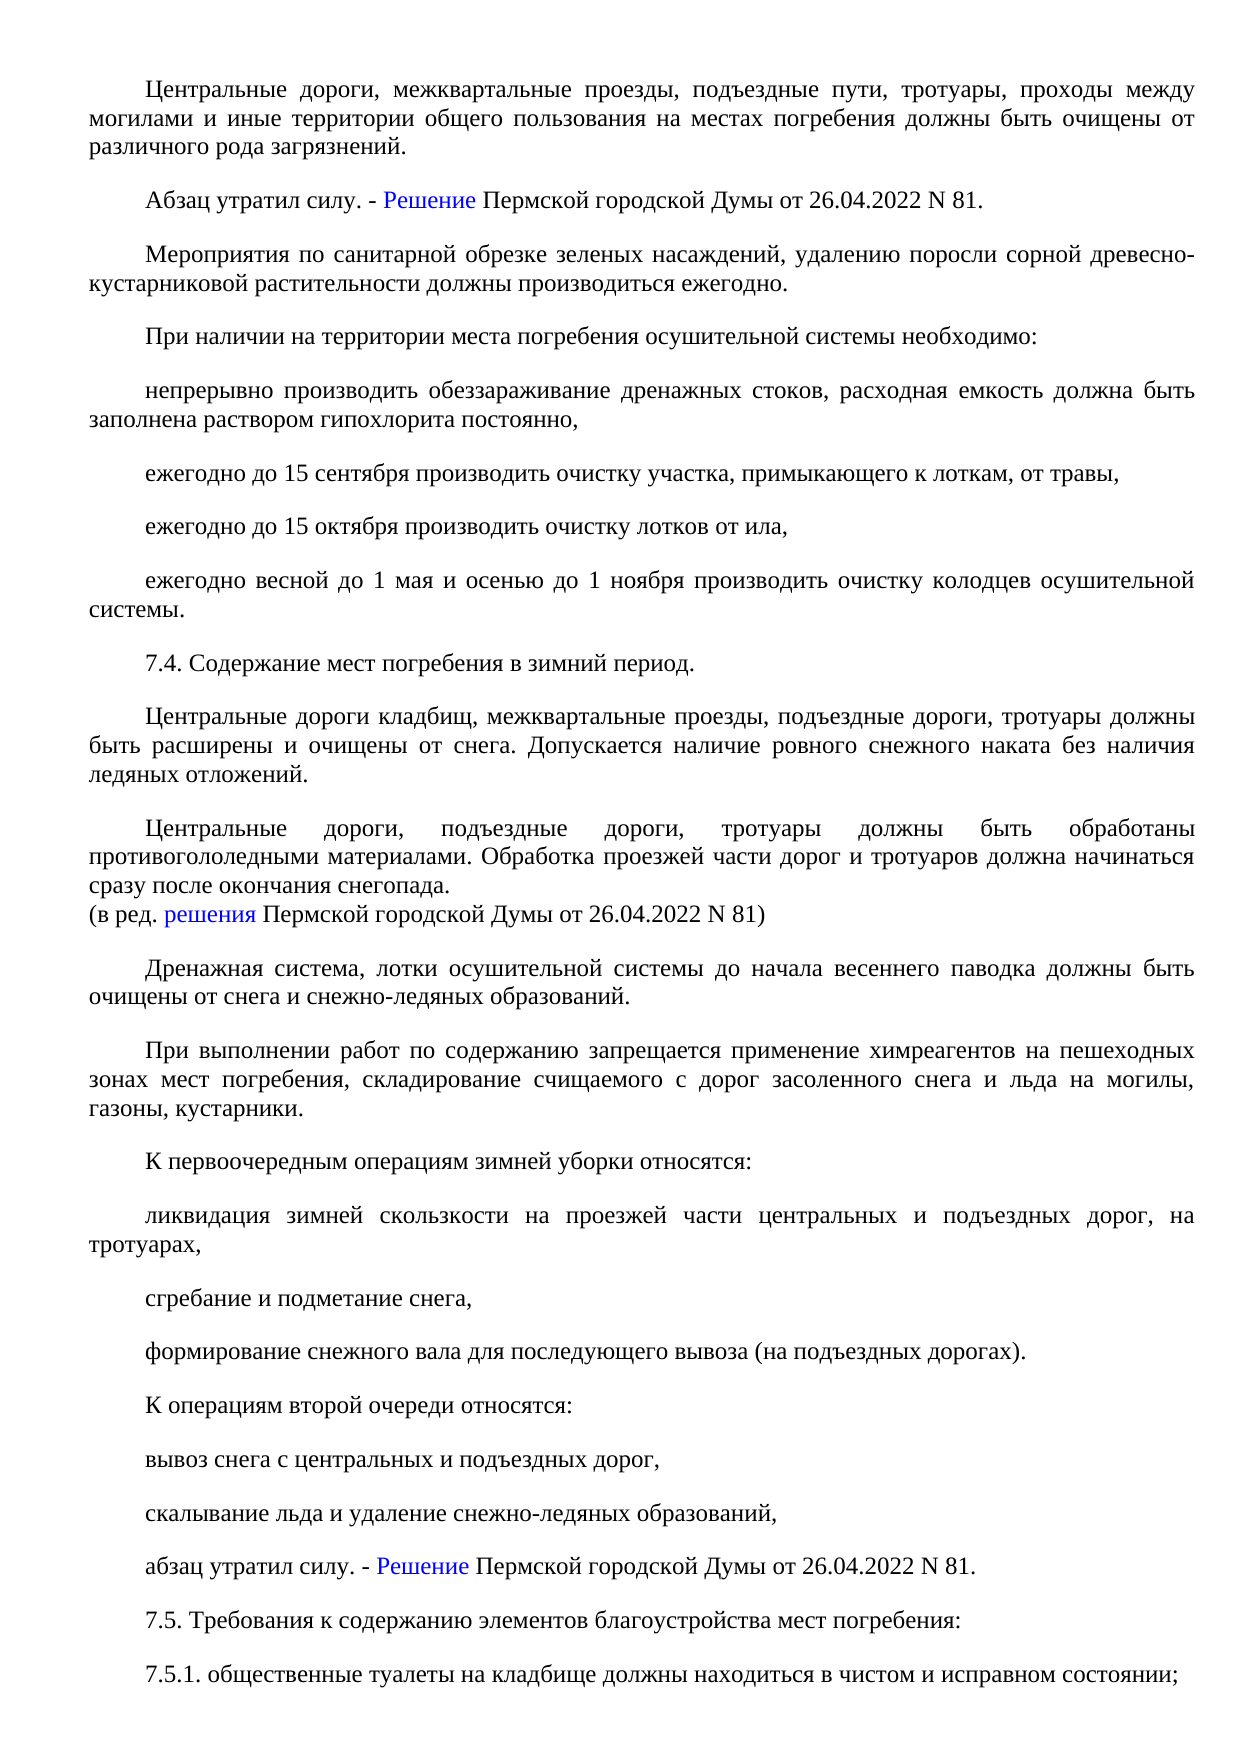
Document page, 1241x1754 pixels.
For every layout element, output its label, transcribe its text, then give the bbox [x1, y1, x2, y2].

text Центральные дороги, подъездные дороги, тротуары должны быть обработаны противогололедными материалами. Обработка проезжей части дорог и тротуаров должна начинаться сразу после окончания снегопада. [89, 813, 1196, 899]
text 7.5. Требования к содержанию элементов благоустройства мест погребения: [89, 1605, 1196, 1634]
text При выполнении работ по содержанию запрещается применение химреагентов на пешеходных зонах мест погребения, складирование счищаемого с дорог засоленного снега и льда на могилы, газоны, кустарники. [89, 1035, 1196, 1121]
text Центральные дороги, межквартальные проезды, подъездные пути, тротуары, проходы между могилами и иные территории общего пользования на местах погребения должны быть очищены от различного рода загрязнений. [89, 74, 1196, 160]
text ликвидация зимней скользкости на проезжей части центральных и подъездных дорог, на тротуарах, [89, 1200, 1196, 1258]
text вывоз снега с центральных и подъездных дорог, [89, 1444, 1196, 1473]
text абзац утратил силу. - Решение Пермской городской Думы от 26.04.2022 N 81. [89, 1551, 1196, 1580]
text При наличии на территории места погребения осушительной системы необходимо: [89, 321, 1196, 350]
text 7.5.1. общественные туалеты на кладбище должны находиться в чистом и исправном состоянии; [89, 1659, 1196, 1688]
text формирование снежного вала для последующего вывоза (на подъездных дорогах). [89, 1336, 1196, 1365]
text сгребание и подметание снега, [89, 1283, 1196, 1311]
text ежегодно весной до 1 мая и осенью до 1 ноября производить очистку колодцев осушительной системы. [89, 565, 1196, 623]
text (в ред. решения Пермской городской Думы от 26.04.2022 N 81) [89, 899, 1196, 928]
text непрерывно производить обеззараживание дренажных стоков, расходная емкость должна быть заполнена раствором гипохлорита постоянно, [89, 375, 1196, 433]
text Абзац утратил силу. - Решение Пермской городской Думы от 26.04.2022 N 81. [89, 185, 1196, 214]
text ежегодно до 15 октября производить очистку лотков от ила, [89, 511, 1196, 540]
text скалывание льда и удаление снежно-ледяных образований, [89, 1498, 1196, 1526]
text К операциям второй очереди относятся: [89, 1390, 1196, 1419]
text Центральные дороги кладбищ, межквартальные проезды, подъездные дороги, тротуары должны быть расширены и очищены от снега. Допускается наличие ровного снежного наката без наличия ледяных отложений. [89, 701, 1196, 788]
text 7.4. Содержание мест погребения в зимний период. [89, 648, 1196, 676]
text Дренажная система, лотки осушительной системы до начала весеннего паводка должны быть очищены от снега и снежно-ледяных образований. [89, 953, 1196, 1010]
text Мероприятия по санитарной обрезке зеленых насаждений, удалению поросли сорной древесно-кустарниковой растительности должны производиться ежегодно. [89, 239, 1196, 296]
text К первоочередным операциям зимней уборки относятся: [89, 1146, 1196, 1175]
text ежегодно до 15 сентября производить очистку участка, примыкающего к лоткам, от травы, [89, 458, 1196, 486]
